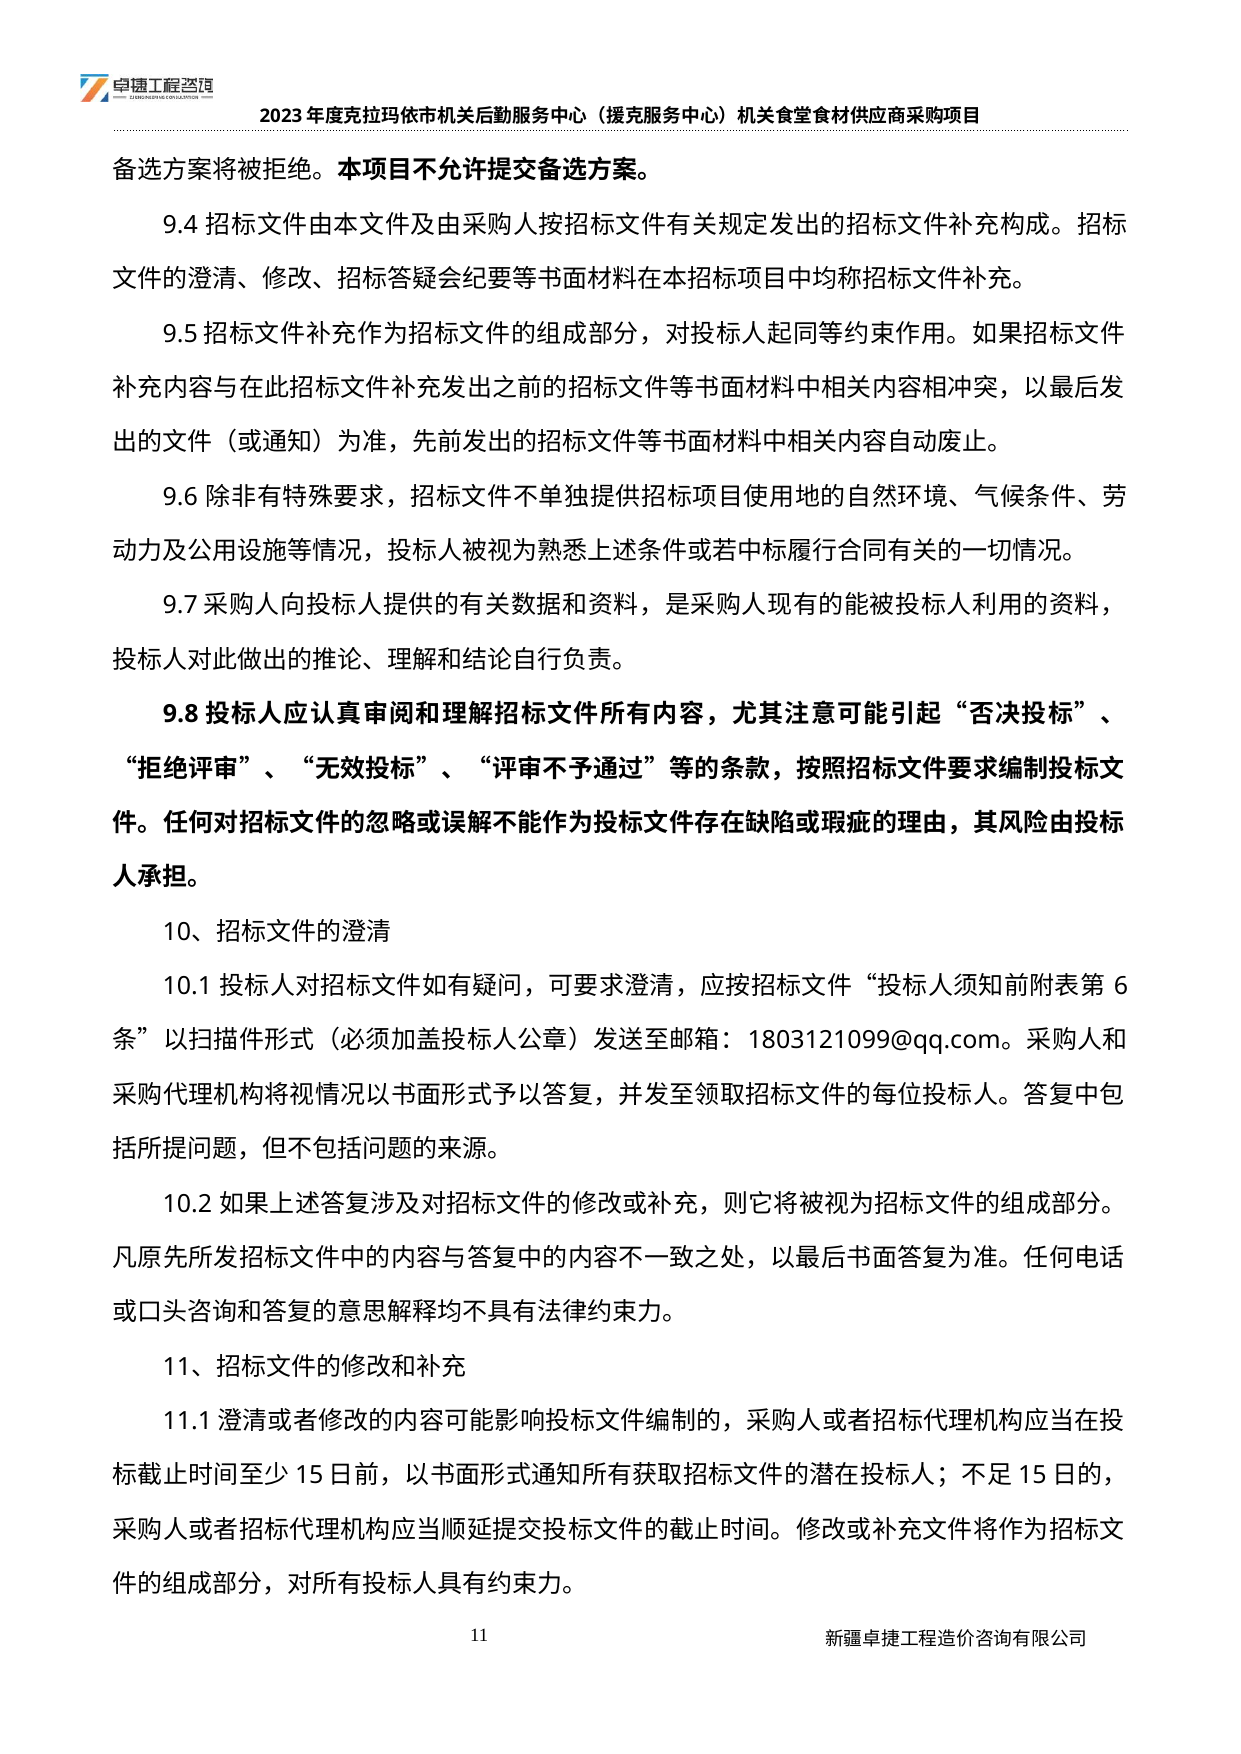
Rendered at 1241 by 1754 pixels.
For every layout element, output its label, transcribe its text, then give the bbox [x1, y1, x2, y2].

text 9.7采购人向投标人提供的有关数据和资料，是采购人现有的能被投标人利用的资料，投标人对此做出的推论、理解和结论自行负责。 [112, 585, 1128, 676]
text 10.1 投标人对招标文件如有疑问，可要求澄清，应按招标文件“投标人须知前附表第6条”以扫描件形式（必须加盖投标人公章）发送至邮箱：1803121099@qq.com。采购人和采购代理机构将视情况以书面形式予以答复，并发至领取招标文件的每位投标人。答复中包括所提问题，但不包括问题的来源。 [112, 966, 1128, 1165]
picture [80, 74, 213, 102]
text 10.2 如果上述答复涉及对招标文件的修改或补充，则它将被视为招标文件的组成部分。凡原先所发招标文件中的内容与答复中的内容不一致之处，以最后书面答复为准。任何电话或口头咨询和答复的意思解释均不具有法律约束力。 [112, 1183, 1128, 1328]
text 9.8投标人应认真审阅和理解招标文件所有内容，尤其注意可能引起“否决投标”、“拒绝评审”、“无效投标”、“评审不予通过”等的条款，按照招标文件要求编制投标文件。任何对招标文件的忽略或误解不能作为投标文件存在缺陷或瑕疵的理由，其风险由投标人承担。 [112, 694, 1128, 893]
text 9.6 除非有特殊要求，招标文件不单独提供招标项目使用地的自然环境、气候条件、劳动力及公用设施等情况，投标人被视为熟悉上述条件或若中标履行合同有关的一切情况。 [112, 476, 1128, 567]
text 11.1澄清或者修改的内容可能影响投标文件编制的，采购人或者招标代理机构应当在投标截止时间至少15日前，以书面形式通知所有获取招标文件的潜在投标人；不足15日的，采购人或者招标代理机构应当顺延提交投标文件的截止时间。修改或补充文件将作为招标文件的组成部分，对所有投标人具有约束力。 [112, 1401, 1128, 1600]
text 11、招标文件的修改和补充 [112, 1346, 1128, 1382]
text 10、招标文件的澄清 [112, 911, 1128, 947]
text 9.5招标文件补充作为招标文件的组成部分，对投标人起同等约束作用。如果招标文件补充内容与在此招标文件补充发出之前的招标文件等书面材料中相关内容相冲突，以最后发出的文件（或通知）为准，先前发出的招标文件等书面材料中相关内容自动废止。 [112, 313, 1128, 458]
text 9.4 招标文件由本文件及由采购人按招标文件有关规定发出的招标文件补充构成。招标文件的澄清、修改、招标答疑会纪要等书面材料在本招标项目中均称招标文件补充。 [112, 204, 1128, 295]
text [112, 150, 1128, 186]
